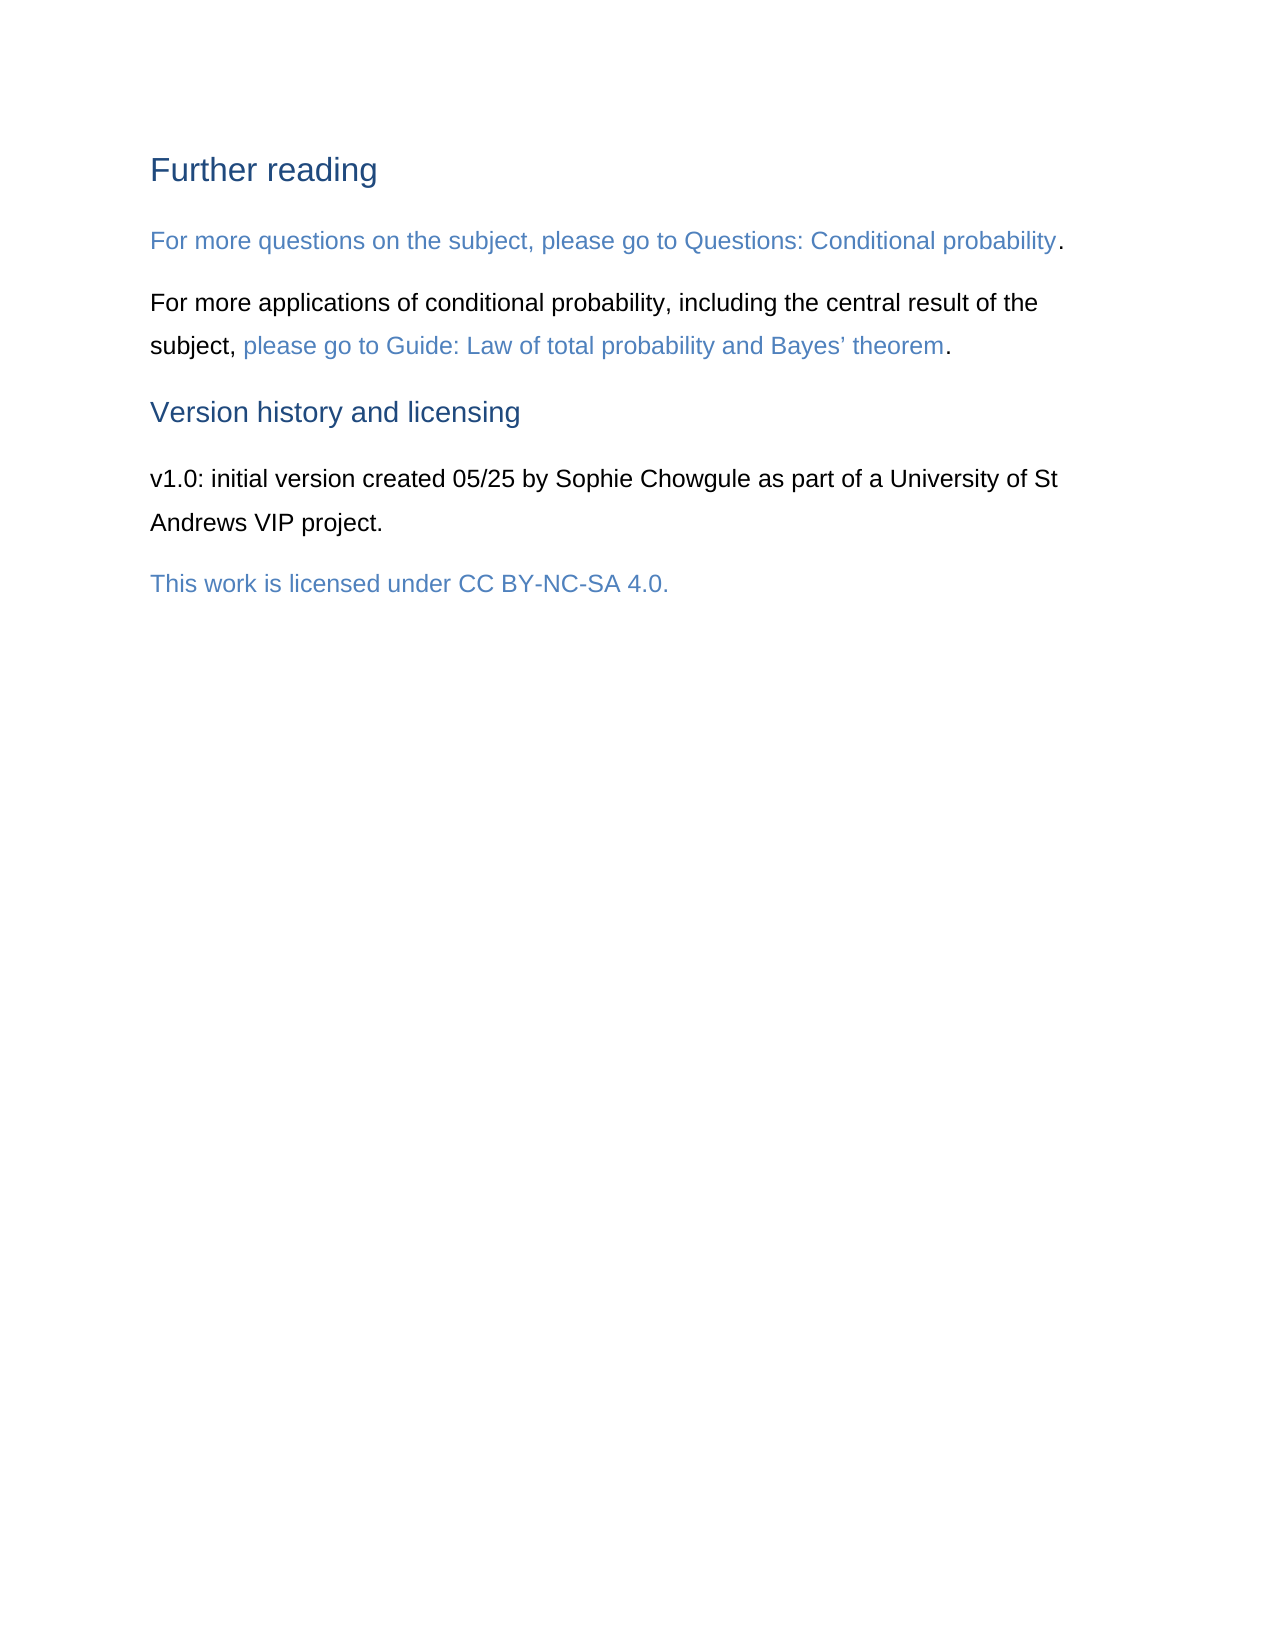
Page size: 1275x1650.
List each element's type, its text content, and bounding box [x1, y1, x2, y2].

subtitle Version history and licensing [150, 395, 1125, 429]
text v1.0: initial version created 05/25 by Sophie Chowgule as part of a University of St Andrews VIP project. [150, 464, 1125, 536]
text For more applications of conditional probability, including the central result of the subject, please go to Guide: Law of total probability and Bayes’ theorem. [150, 288, 1125, 360]
text For more questions on the subject, please go to Questions: Conditional probability. [150, 226, 1125, 255]
subtitle Further reading [150, 150, 1125, 188]
text This work is licensed under CC BY-NC-SA 4.0. [150, 569, 1125, 598]
